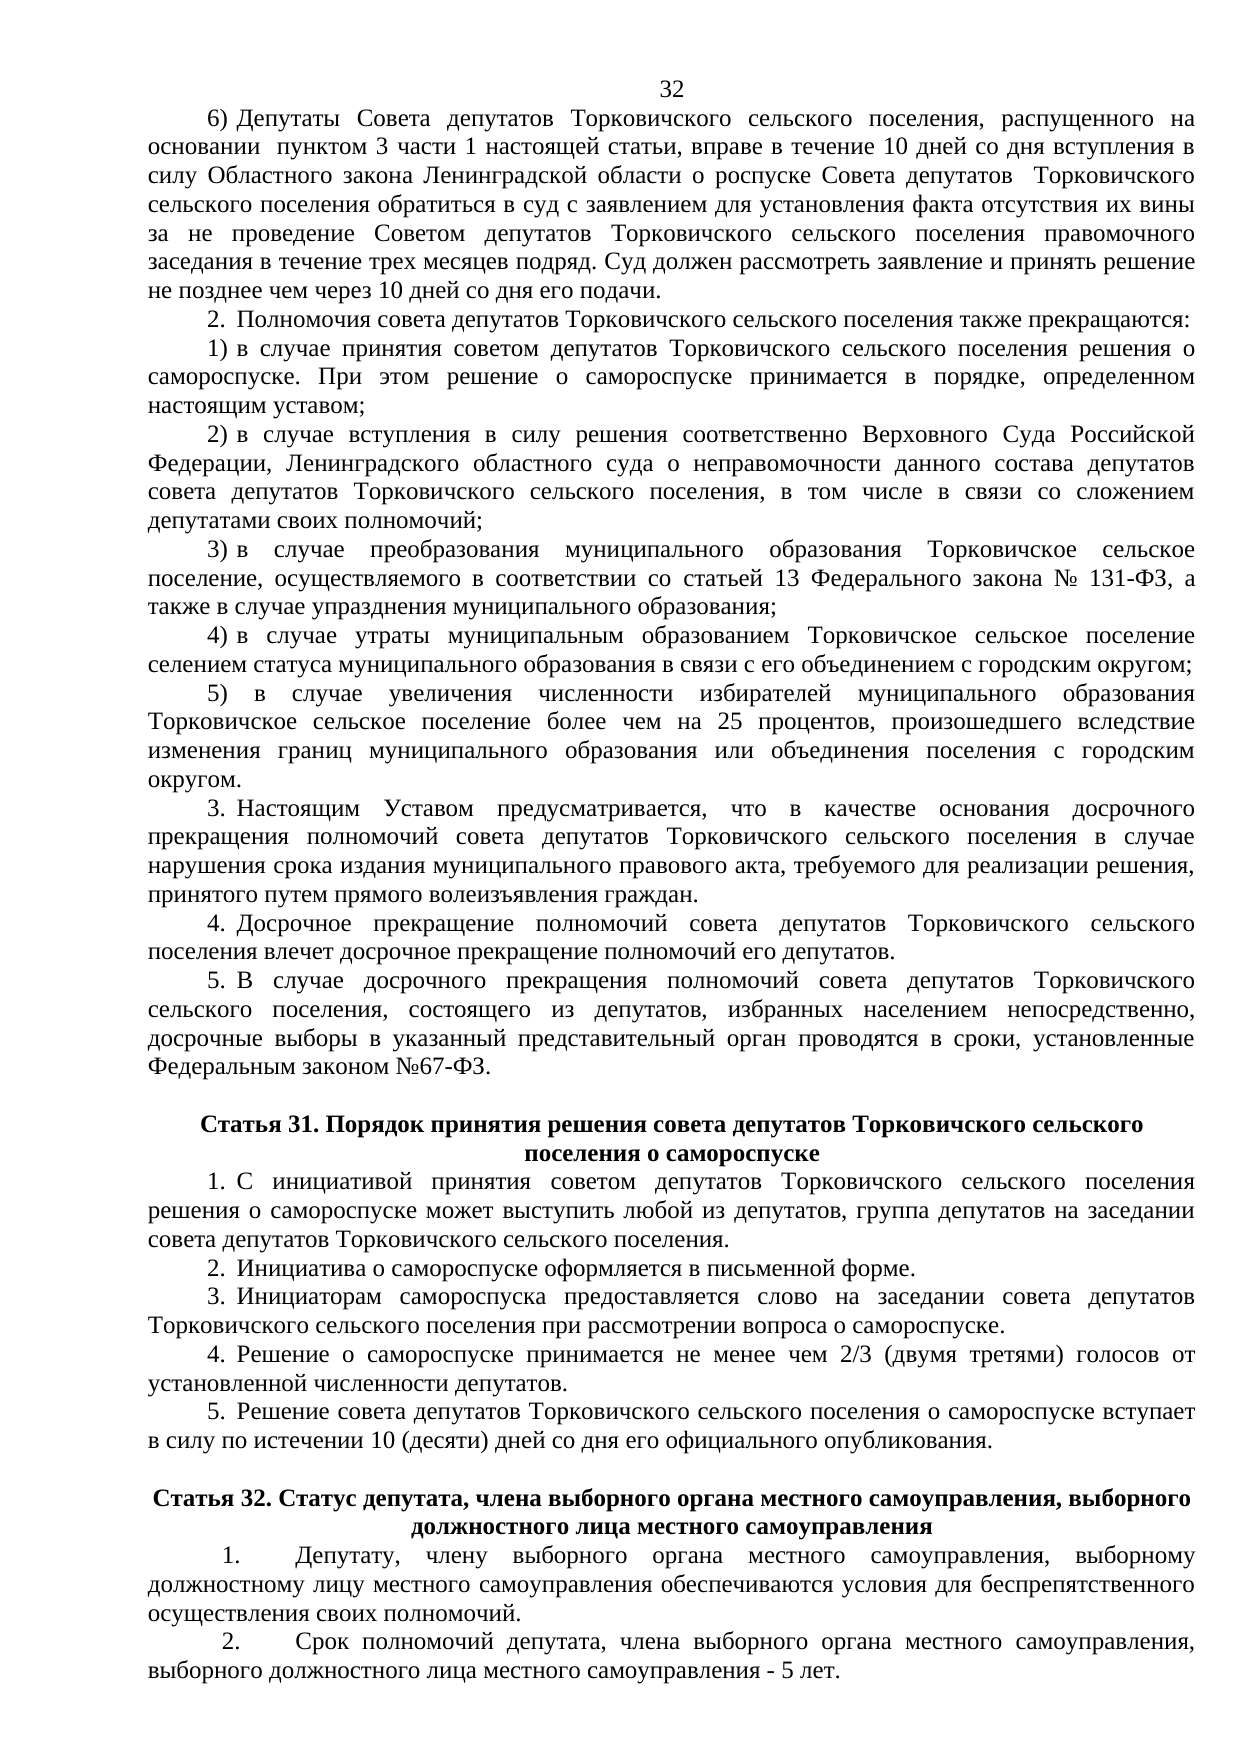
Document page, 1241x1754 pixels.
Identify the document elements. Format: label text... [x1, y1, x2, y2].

text 6) Депутаты Совета депутатов Торковичского сельского поселения, распущенного на основании пунктом 3 части 1 настоящей статьи, вправе в течение 10 дней со дня вступления в силу Областного закона Ленинградской области о роспуске Совета депутатов Торковичского сельского поселения обратиться в суд с заявлением для установления факта отсутствия их вины за не проведение Советом депутатов Торковичского сельского поселения правомочного заседания в течение трех месяцев подряд. Суд должен рассмотреть заявление и принять решение не позднее чем через 10 дней со дня его подачи. [148, 103, 1196, 304]
text 3. Настоящим Уставом предусматривается, что в качестве основания досрочного прекращения полномочий совета депутатов Торковичского сельского поселения в случае нарушения срока издания муниципального правового акта, требуемого для реализации решения, принятого путем прямого волеизъявления граждан. [148, 793, 1196, 908]
text 5. В случае досрочного прекращения полномочий совета депутатов Торковичского сельского поселения, состоящего из депутатов, избранных населением непосредственно, досрочные выборы в указанный представительный орган проводятся в сроки, установленные Федеральным законом №67-ФЗ. [148, 965, 1196, 1080]
text 4) в случае утраты муниципальным образованием Торковичское сельское поселение селением статуса муниципального образования в связи с его объединением с городским округом; [148, 620, 1196, 678]
text 4. Решение о самороспуске принимается не менее чем 2/3 (двумя третями) голосов от установленной численности депутатов. [148, 1339, 1196, 1396]
text 2) в случае вступления в силу решения соответственно Верховного Суда Российской Федерации, Ленинградского областного суда о неправомочности данного состава депутатов совета депутатов Торковичского сельского поселения, в том числе в связи со сложением депутатами своих полномочий; [148, 419, 1196, 534]
text 2. Срок полномочий депутата, члена выборного органа местного самоуправления, выборного должностного лица местного самоуправления - 5 лет. [148, 1626, 1196, 1684]
text 5. Решение совета депутатов Торковичского сельского поселения о самороспуске вступает в силу по истечении 10 (десяти) дней со дня его официального опубликования. [148, 1396, 1196, 1454]
text 1) в случае принятия советом депутатов Торковичского сельского поселения решения о самороспуске. При этом решение о самороспуске принимается в порядке, определенном настоящим уставом; [148, 333, 1196, 419]
text 5) в случае увеличения численности избирателей муниципального образования Торковичское сельское поселение более чем на 25 процентов, произошедшего вследствие изменения границ муниципального образования или объединения поселения с городским округом. [148, 678, 1196, 793]
text Статья 32. Статус депутата, члена выборного органа местного самоуправления, выборного должностного лица местного самоуправления [148, 1483, 1196, 1540]
text 2. Инициатива о самороспуске оформляется в письменной форме. [148, 1253, 1196, 1281]
text 3) в случае преобразования муниципального образования Торковичское сельское поселение, осуществляемого в соответствии со статьей 13 Федерального закона № 131-ФЗ, а также в случае упразднения муниципального образования; [148, 534, 1196, 620]
text Статья 31. Порядок принятия решения совета депутатов Торковичского сельского поселения о самороспуске [148, 1109, 1196, 1166]
text 1. Депутату, члену выборного органа местного самоуправления, выборному должностному лицу местного самоуправления обеспечиваются условия для беспрепятственного осуществления своих полномочий. [148, 1540, 1196, 1626]
text 2. Полномочия совета депутатов Торковичского сельского поселения также прекращаются: [148, 304, 1196, 333]
text 4. Досрочное прекращение полномочий совета депутатов Торковичского сельского поселения влечет досрочное прекращение полномочий его депутатов. [148, 908, 1196, 965]
text 1. С инициативой принятия советом депутатов Торковичского сельского поселения решения о самороспуске может выступить любой из депутатов, группа депутатов на заседании совета депутатов Торковичского сельского поселения. [148, 1166, 1196, 1253]
text 3. Инициаторам самороспуска предоставляется слово на заседании совета депутатов Торковичского сельского поселения при рассмотрении вопроса о самороспуске. [148, 1281, 1196, 1339]
